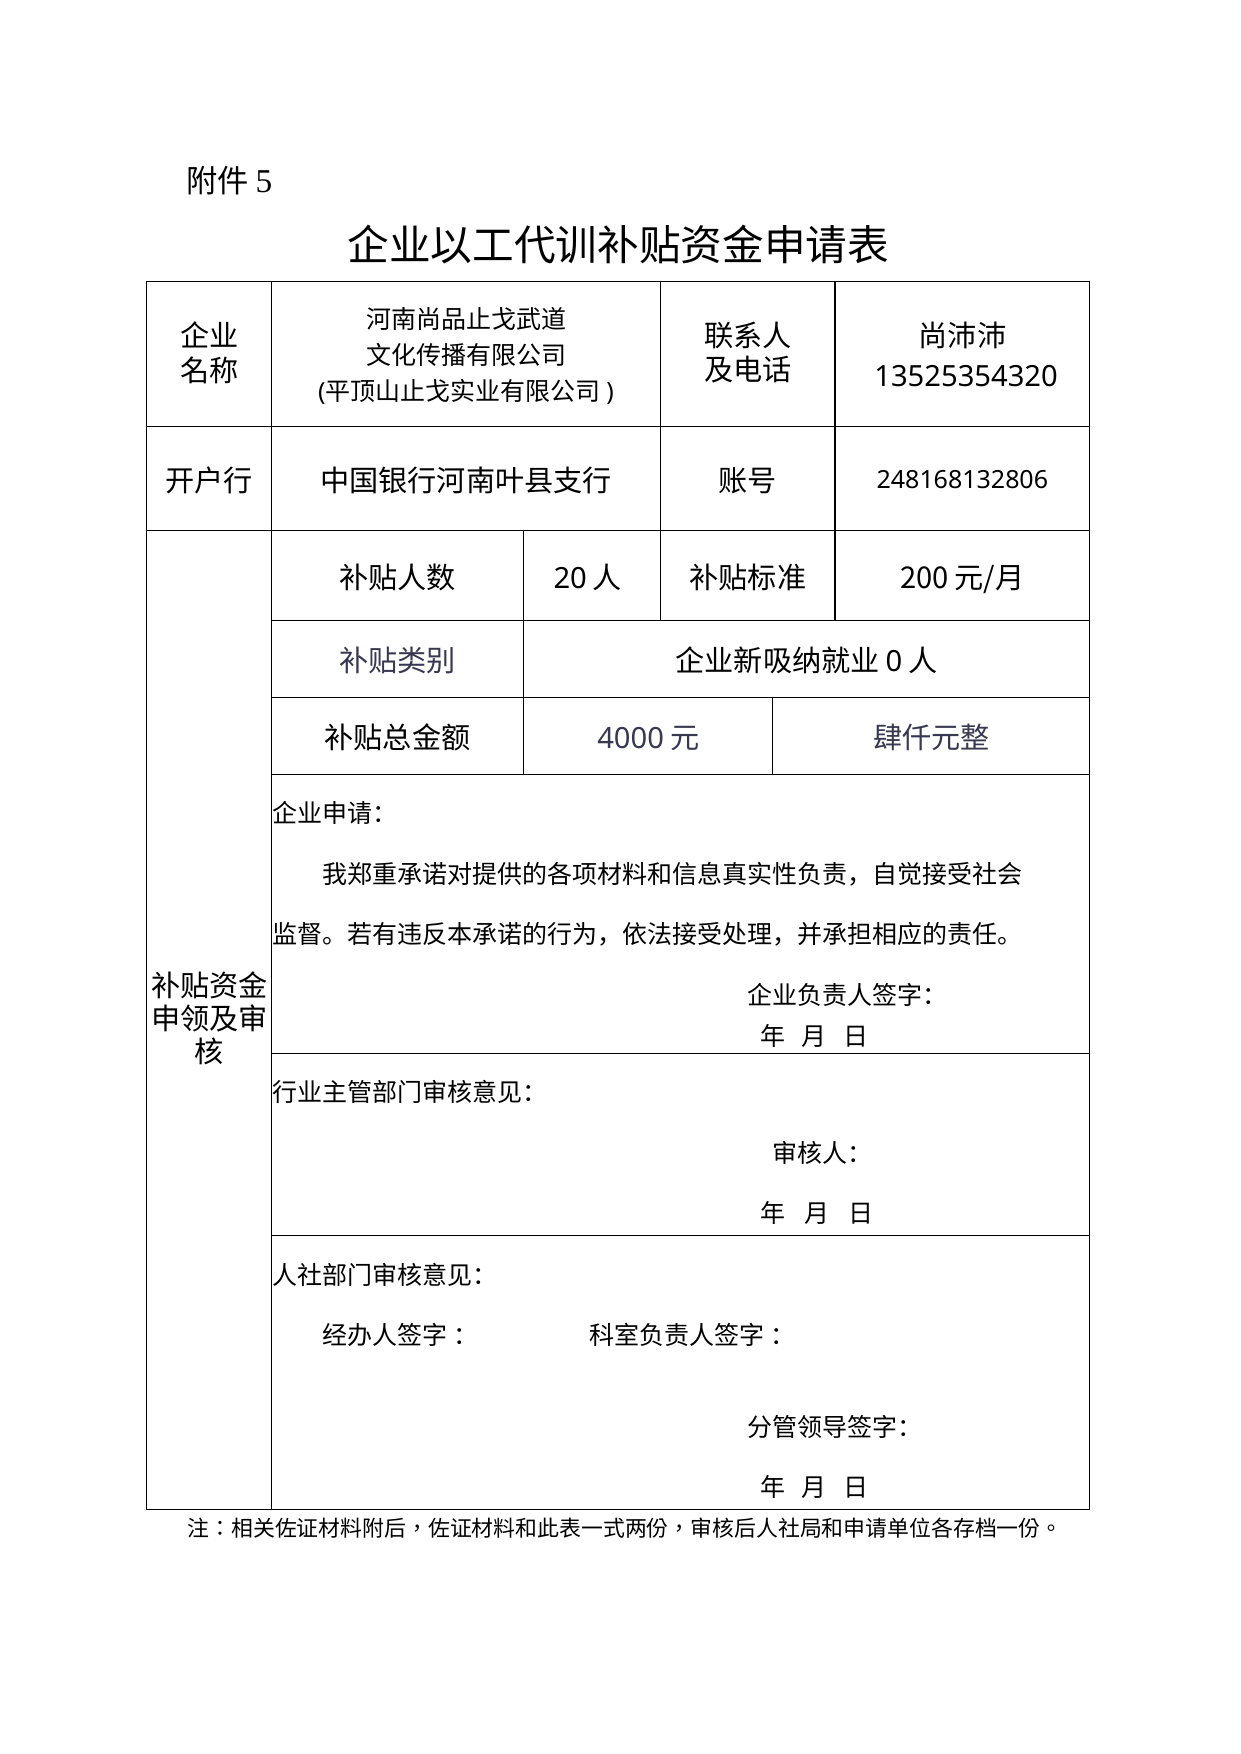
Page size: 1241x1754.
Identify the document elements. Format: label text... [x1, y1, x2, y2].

table_header 企业 名称 [147, 282, 271, 426]
table_cell 开户行 [147, 427, 271, 530]
table_cell 200元/月 [836, 531, 1089, 620]
table_header 尚沛沛 13525354320 [836, 282, 1089, 426]
table_cell 账号 [661, 427, 834, 530]
table_cell 行业主管部门审核意见： 审核人： 年 月 日 [272, 1054, 1089, 1235]
text 注：相关佐证材料附后，佐证材料和此表一式两份，审核后人社局和申请单位各存档一份。 [187, 1510, 1065, 1544]
table_cell 肆仟元整 [773, 698, 1089, 773]
table_cell 补贴人数 [272, 531, 523, 620]
table_header 联系人 及电话 [661, 282, 834, 426]
subtitle 企业以工代训补贴资金申请表 [171, 212, 1065, 272]
table_cell 中国银行河南叶县支行 [272, 427, 660, 530]
table_header 河南尚品止戈武道 文化传播有限公司 (平顶山止戈实业有限公司 ) [272, 282, 660, 426]
table_cell 补贴资金申领及审核 [147, 531, 271, 1509]
table_cell 人社部门审核意见： 经办人签字 ： 科室负责人签字 ： 分管领导签字： 年 月 日 [272, 1236, 1089, 1509]
table_cell 企业新吸纳就业0人 [524, 621, 1089, 697]
table_cell 20人 [524, 531, 660, 620]
table_cell 企业申请： 我郑重承诺对提供的各项材料和信息真实性负责，自觉接受社会 监督。若有违反本承诺的行为，依法接受处理，并承担相应的责任。 企业负责人签字： 年 月 日 [272, 775, 1089, 1052]
table_cell 248168132806 [836, 427, 1089, 530]
table_cell 补贴标准 [661, 531, 834, 620]
table_cell 4000元 [524, 698, 772, 773]
table_cell 补贴类别 [272, 621, 523, 697]
table_cell 补贴总金额 [272, 698, 523, 773]
